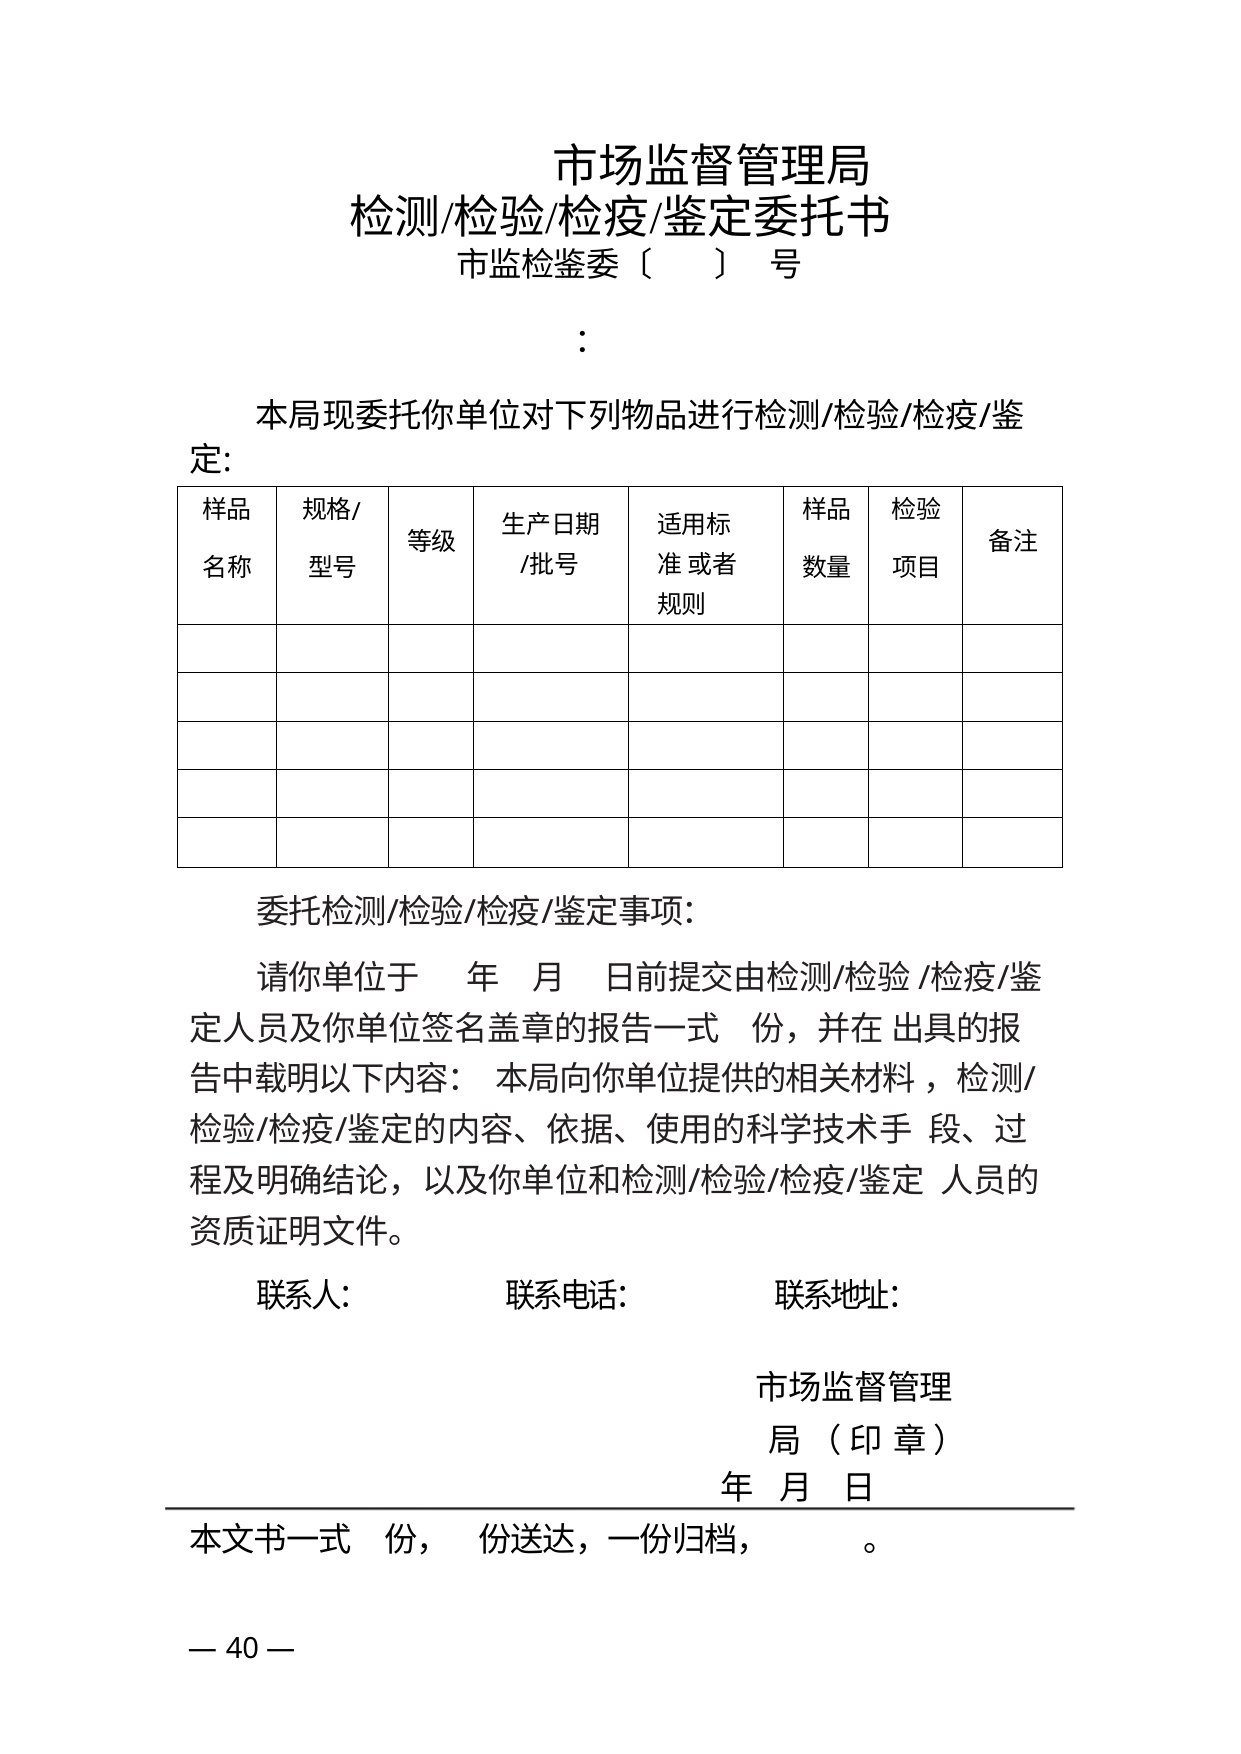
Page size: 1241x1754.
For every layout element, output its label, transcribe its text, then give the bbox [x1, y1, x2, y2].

text 年 月 日 [165, 1467, 1076, 1507]
table_header 样品 数量 [784, 487, 868, 624]
text 市监检鉴委〔 〕 号 [165, 244, 1076, 284]
table_cell [869, 722, 962, 769]
text 联系人： 联系电话： 联系地址： [256, 1268, 1047, 1317]
table_cell [963, 625, 1062, 672]
table_cell [869, 818, 962, 867]
text 市场监督管理局 [165, 142, 1076, 192]
table_cell [474, 722, 628, 769]
table_header 适用标准 或者规则 [629, 487, 783, 624]
table_cell [389, 625, 473, 672]
table_header 检验 项目 [869, 487, 962, 624]
table_cell [629, 770, 783, 817]
table_cell [474, 770, 628, 817]
table_cell [389, 673, 473, 721]
table_cell [277, 673, 388, 721]
text 市场监督管理局 （ 印 章 ） [586, 1361, 986, 1462]
table_cell [629, 673, 783, 721]
table_cell [963, 673, 1062, 721]
table_cell [178, 625, 276, 672]
text 委托检测/检验/检疫/鉴定事项： [165, 894, 1076, 931]
table_cell [784, 673, 868, 721]
table_cell [277, 818, 388, 867]
table_cell [963, 770, 1062, 817]
table_header 等级 [389, 487, 473, 624]
table_cell [629, 818, 783, 867]
text ： [165, 323, 1076, 360]
table_cell [629, 722, 783, 769]
table_cell [178, 818, 276, 867]
table_cell [277, 722, 388, 769]
table_header 规格/ 型号 [277, 487, 388, 624]
table_cell [784, 625, 868, 672]
table_cell [869, 673, 962, 721]
table_cell [474, 673, 628, 721]
text 请你单位于 年 月 日前提交由检测/检验 /检疫/鉴定人员及你单位签名盖章的报告一式 份，并在 出具的报告中载明以下内容： 本局向你单位提供的相关材料 ，检测/检验/检疫/鉴定的内容、依据、使用的科学技术手 段、过程及明确结论，以及你单位和检测/检验/检疫/鉴定 人员的资质证明文件。 [189, 950, 1052, 1253]
table_cell [389, 770, 473, 817]
picture [165, 1507, 1076, 1511]
table_cell [389, 818, 473, 867]
table_cell [869, 625, 962, 672]
table_header 备注 [963, 487, 1062, 624]
table_cell [474, 818, 628, 867]
table_cell [277, 770, 388, 817]
table_cell [784, 818, 868, 867]
table_cell [784, 722, 868, 769]
table_header 样品 名称 [178, 487, 276, 624]
table_cell [963, 722, 1062, 769]
table_cell [963, 818, 1062, 867]
table_cell [277, 625, 388, 672]
table_cell [629, 625, 783, 672]
text 本局现委托你单位对下列物品进行检测/检验/检疫/鉴 定: [189, 391, 1038, 482]
table_cell [178, 722, 276, 769]
text 本文书一式 份， 份送达，一份归档， 。 [165, 1522, 1076, 1558]
table_cell [178, 673, 276, 721]
text 检测/检验/检疫/鉴定委托书 [165, 192, 1076, 244]
table_cell [474, 625, 628, 672]
table_cell [178, 770, 276, 817]
table_cell [869, 770, 962, 817]
table_cell [389, 722, 473, 769]
table_cell [784, 770, 868, 817]
table_header 生产日期 /批号 [474, 487, 628, 624]
